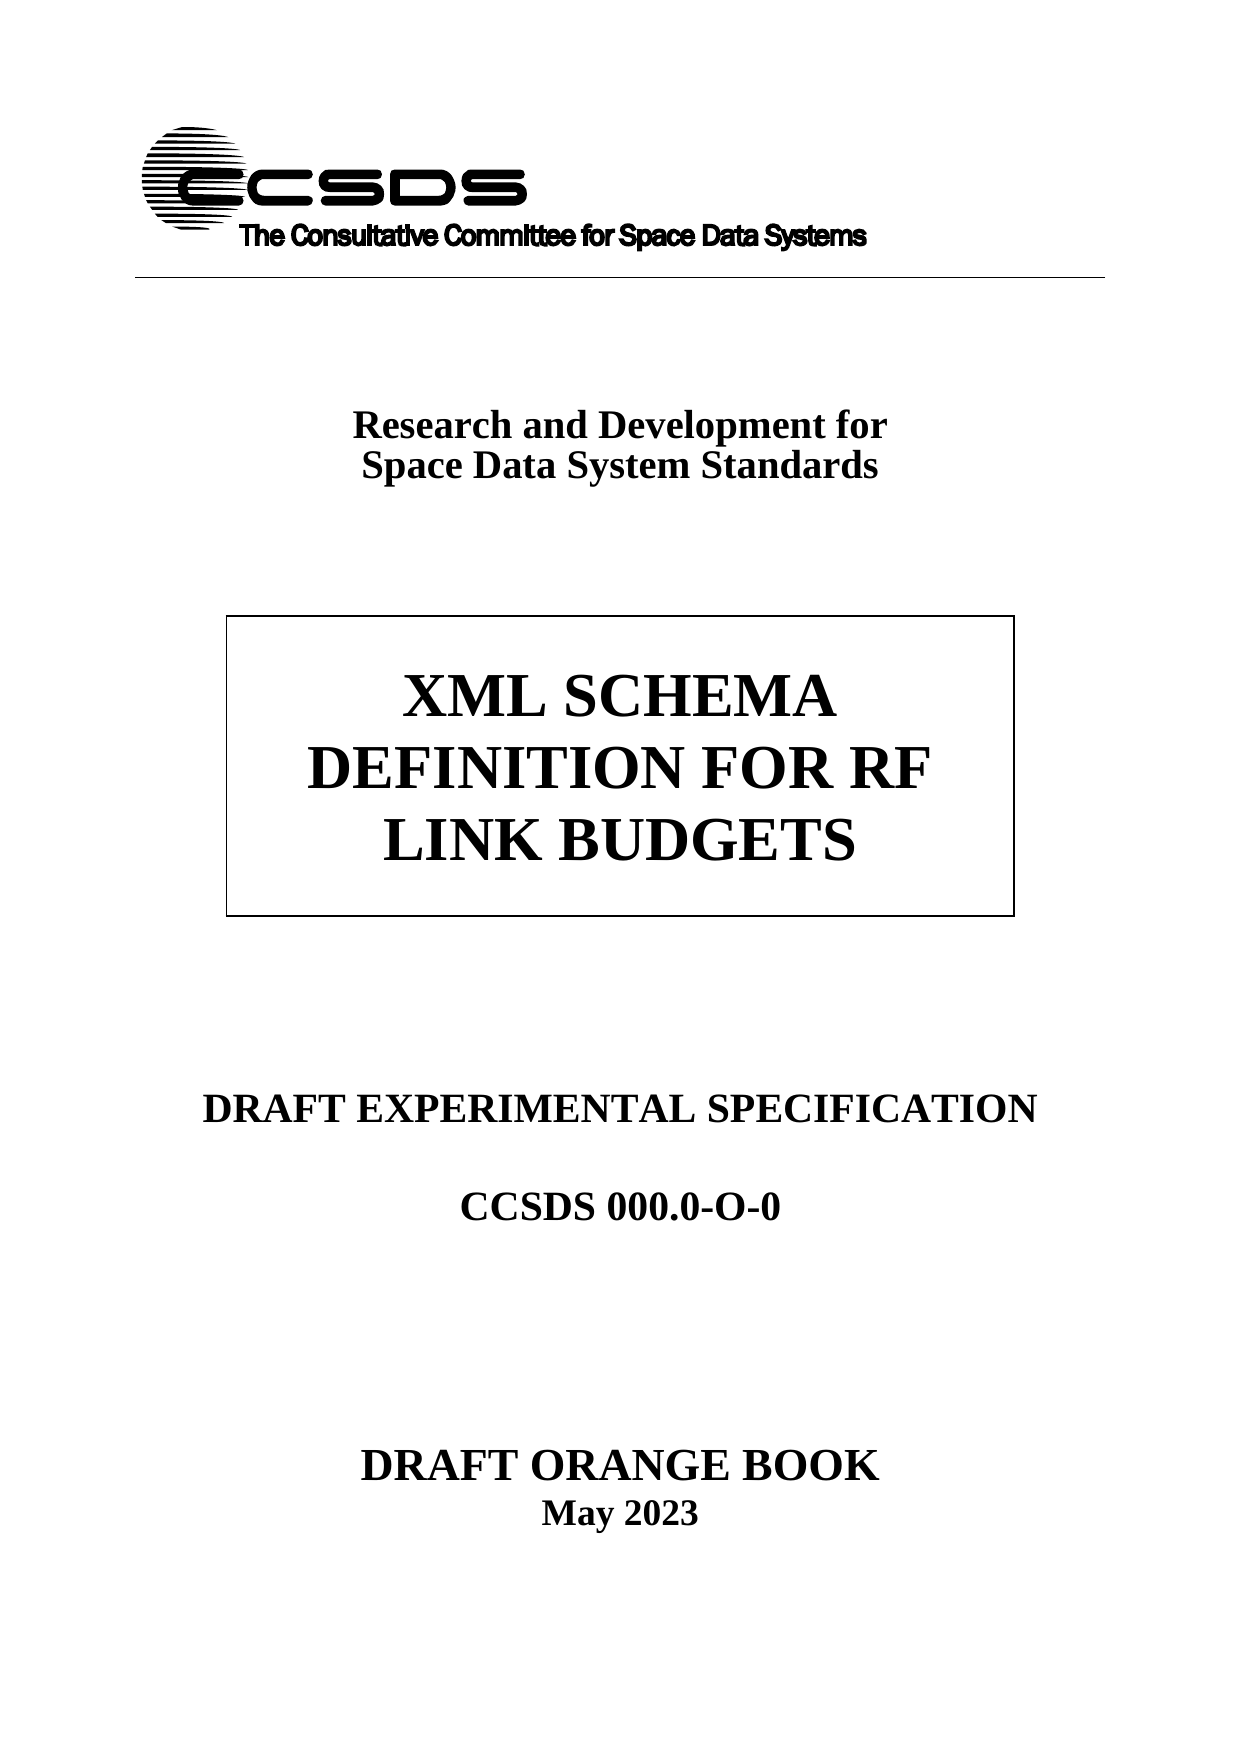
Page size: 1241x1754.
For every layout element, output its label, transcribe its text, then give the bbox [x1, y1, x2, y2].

text CCSDS 000.0-O-0 [135, 1181, 1105, 1229]
text Draft Orange Book [135, 1438, 1105, 1490]
text May 2023 [135, 1490, 1105, 1533]
text Draft Experimental Specification [135, 1083, 1105, 1131]
text Research and Development for Space Data System Standards [135, 407, 1105, 486]
table_header XML SCHEMA DEFINITION FOR RF LINK BUDGETS [227, 617, 1013, 915]
